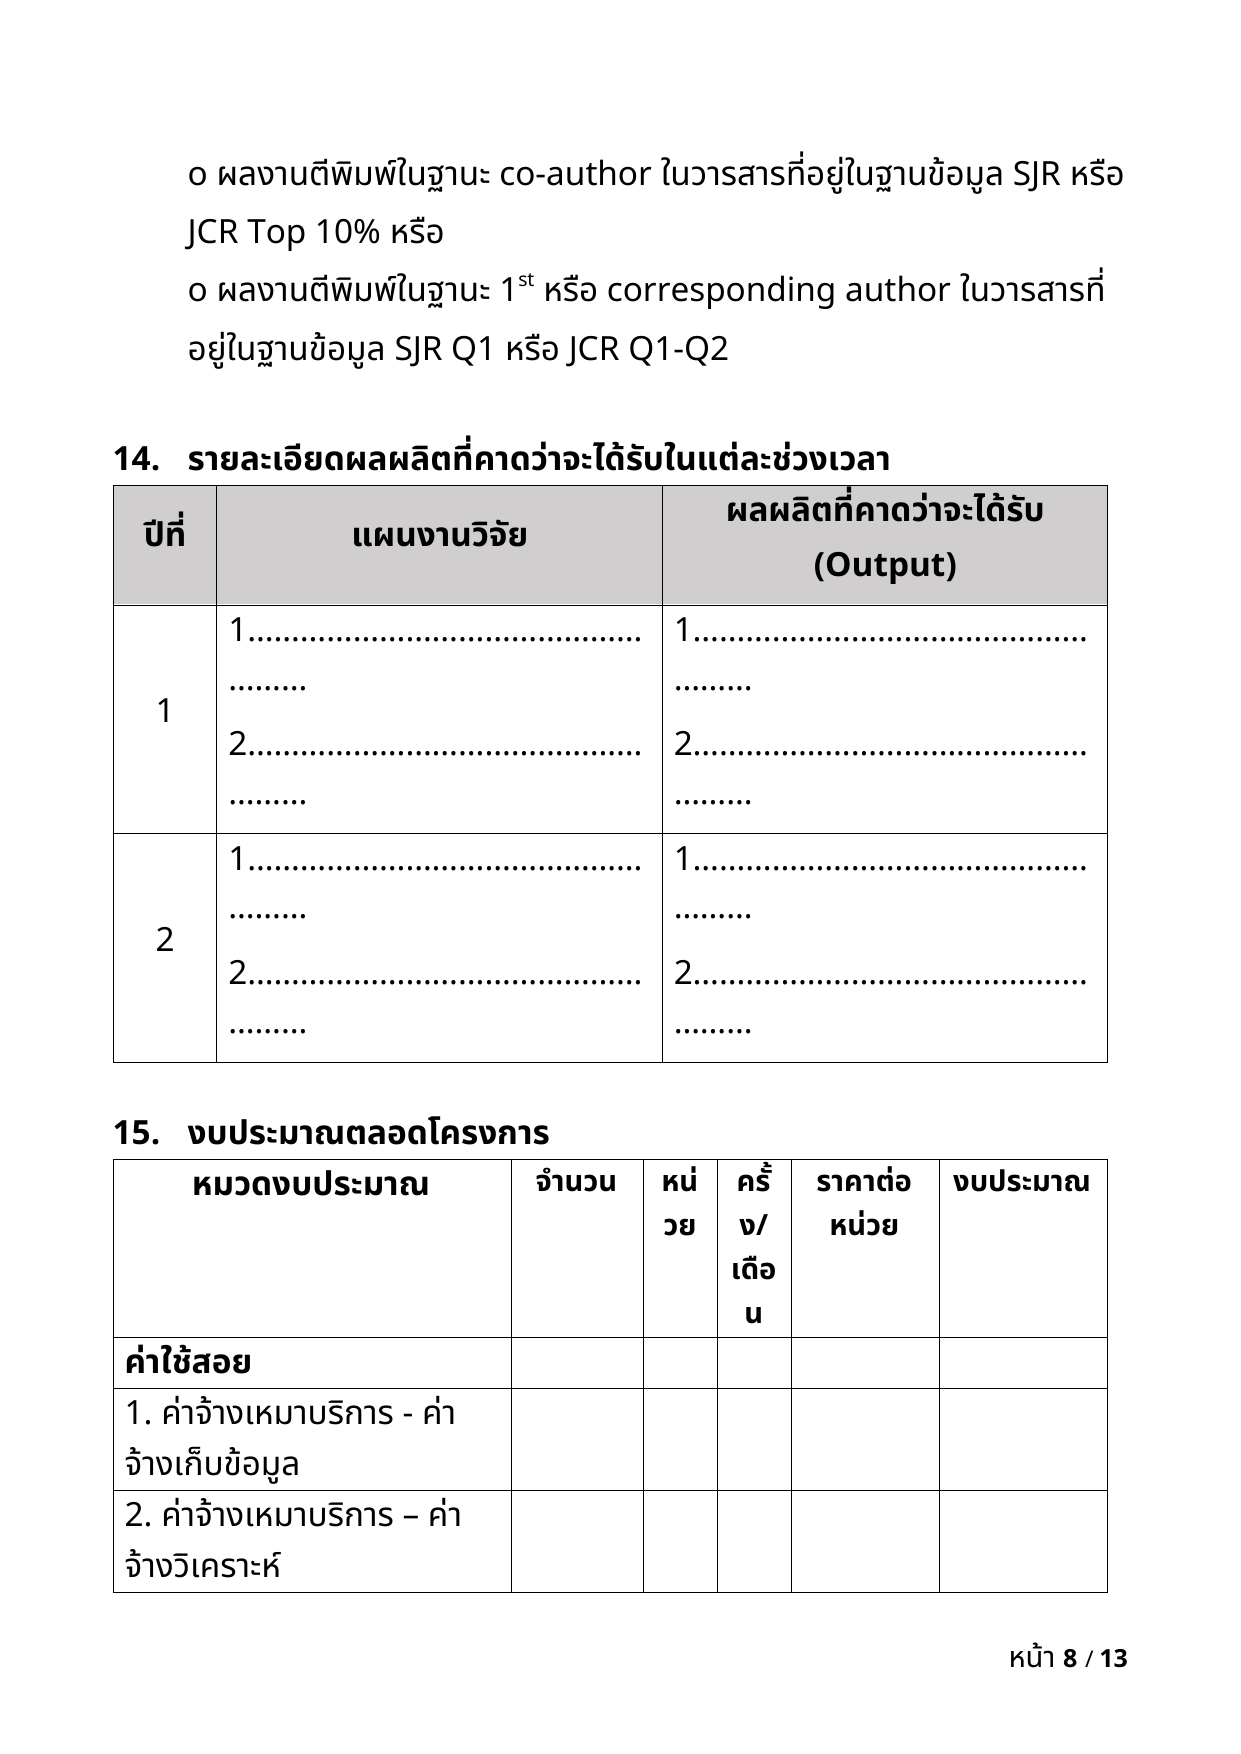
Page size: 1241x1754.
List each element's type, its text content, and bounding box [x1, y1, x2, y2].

table_header หมวดงบประมาณ [114, 1160, 511, 1337]
text 15. งบประมาณตลอดโครงการ [112, 1108, 1128, 1159]
table_cell [940, 1491, 1107, 1592]
table_cell [792, 1491, 939, 1592]
table_header ผลผลิตที่คาดว่าจะได้รับ (Output) [663, 486, 1107, 604]
table_header ราคาต่อหน่วย [792, 1160, 939, 1337]
table_cell [644, 1389, 717, 1490]
table_cell [512, 1389, 643, 1490]
table_cell [792, 1389, 939, 1490]
table_cell [644, 1338, 717, 1388]
table_cell [940, 1389, 1107, 1490]
table_cell [512, 1338, 643, 1388]
table_header หน่วย [644, 1160, 717, 1337]
table_header งบประมาณ [940, 1160, 1107, 1337]
table_cell [718, 1338, 791, 1388]
table_header จำนวน [512, 1160, 643, 1337]
table_cell [718, 1491, 791, 1592]
list ผลงานตีพิมพ์ในฐานะ 1st หรือ corresponding author ในวารสารที่อยู่ในฐานข้อมูล SJR Q1 หรือ JCR Q1-Q2 [187, 266, 1128, 375]
text 14. รายละเอียดผลผลิตที่คาดว่าจะได้รับในแต่ละช่วงเวลา [112, 435, 1128, 485]
table_cell ค่าใช้สอย [114, 1338, 511, 1388]
table_cell [792, 1338, 939, 1388]
list ผลงานตีพิมพ์ในฐานะ co-author ในวารสารที่อยู่ในฐานข้อมูล SJR หรือ JCR Top 10% หรือ [187, 150, 1128, 259]
table_cell 1 [114, 606, 216, 833]
table_cell 1. ค่าจ้างเหมาบริการ - ค่าจ้างเก็บข้อมูล [114, 1389, 511, 1490]
table_header ครั้ง/เดือน [718, 1160, 791, 1337]
table_cell 2. ค่าจ้างเหมาบริการ – ค่าจ้างวิเคราะห์ [114, 1491, 511, 1592]
table_cell 1……………………………………………… 2……………………………………………… [663, 606, 1107, 833]
table_cell [644, 1491, 717, 1592]
table_cell 2 [114, 834, 216, 1062]
table_cell 1……………………………………………… 2……………………………………………… [663, 834, 1107, 1062]
table_cell [718, 1389, 791, 1490]
table_header แผนงานวิจัย [217, 486, 662, 604]
table_cell [940, 1338, 1107, 1388]
table_cell 1……………………………………………… 2……………………………………………… [217, 834, 662, 1062]
table_cell [512, 1491, 643, 1592]
table_cell 1……………………………………………… 2……………………………………………… [217, 606, 662, 833]
table_header ปีที่ [114, 486, 216, 604]
